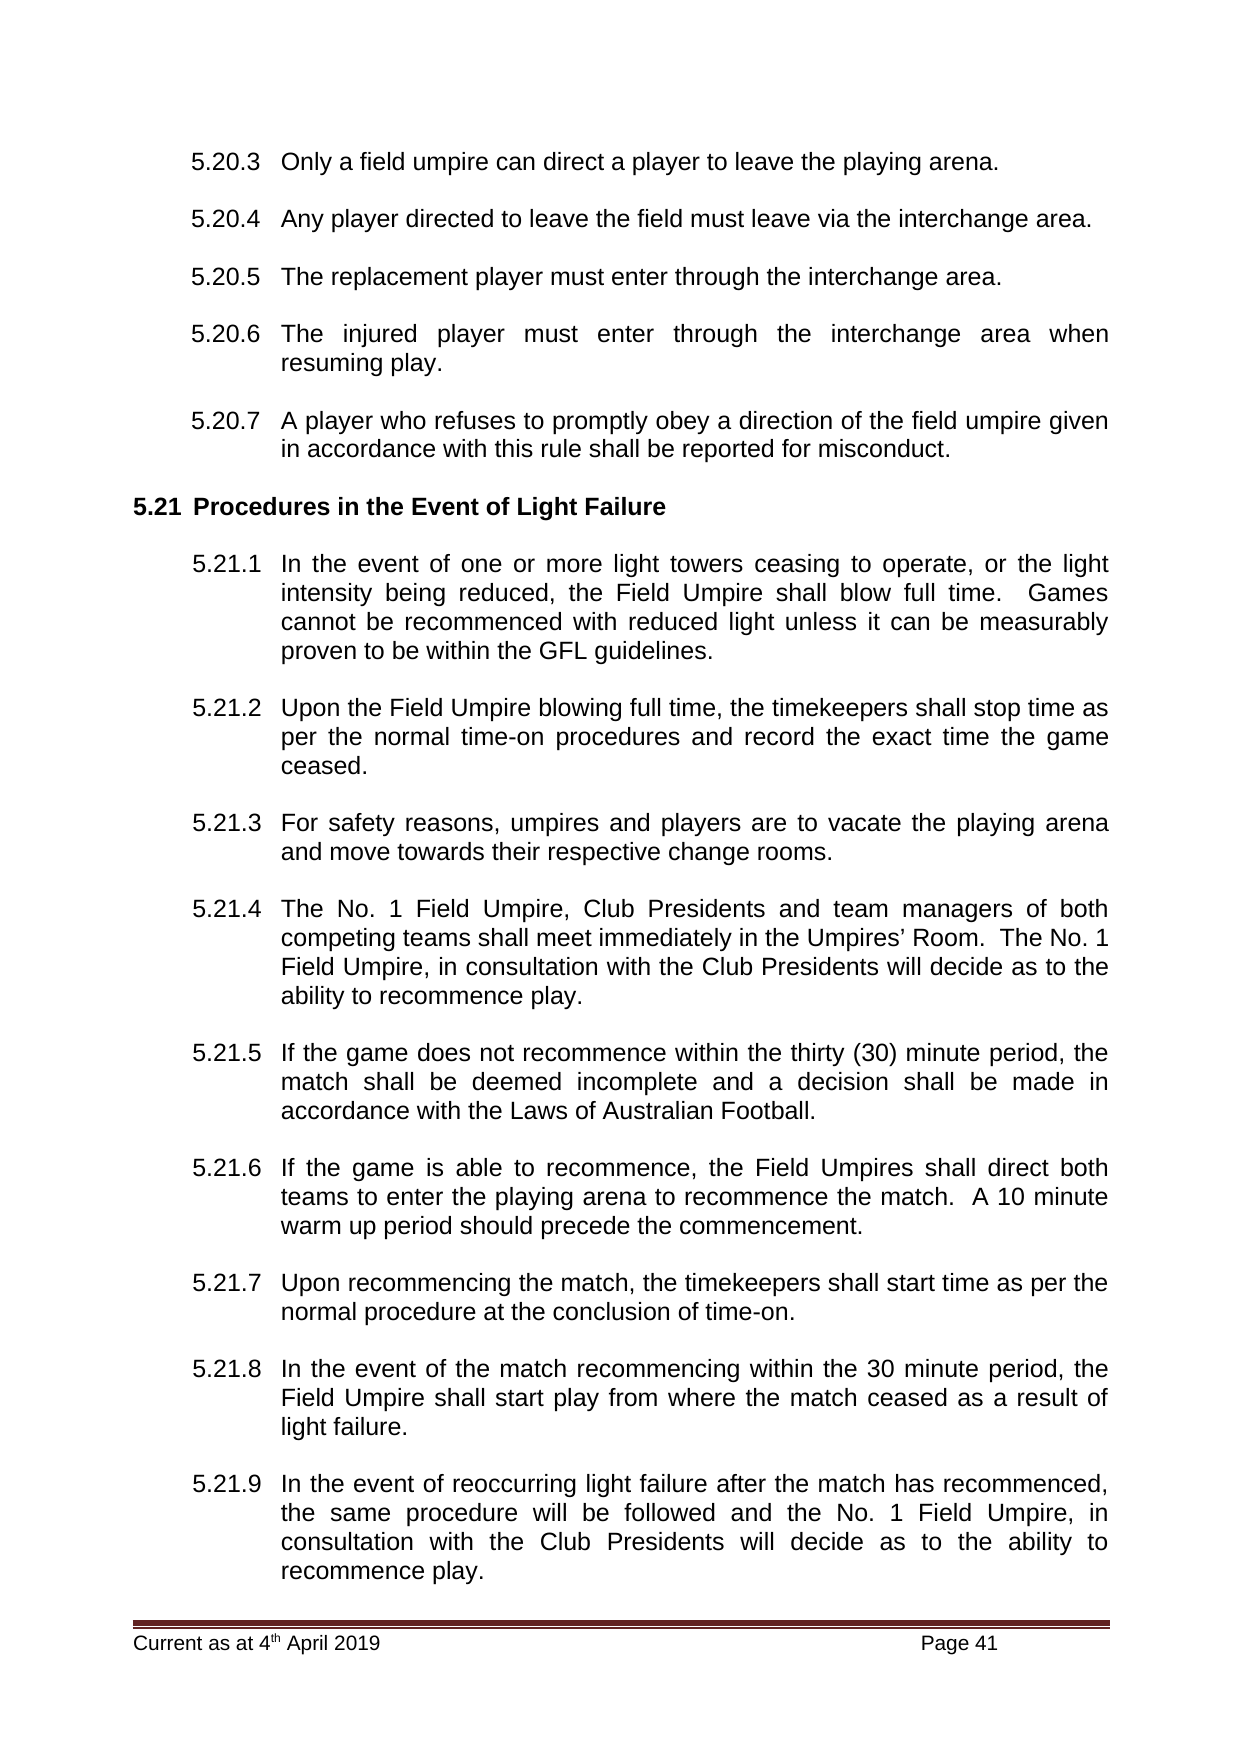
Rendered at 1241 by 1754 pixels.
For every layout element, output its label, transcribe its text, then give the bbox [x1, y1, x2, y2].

text 5.20.3 Only a field umpire can direct a player to leave the playing arena. [191, 147, 1110, 176]
text 5.21.2 Upon the Field Umpire blowing full time, the timekeepers shall stop time as per the normal time-on procedures and record the exact time the game ceased. [192, 693, 1110, 779]
text 5.21.6 If the game is able to recommence, the Field Umpires shall direct both teams to enter the playing arena to recommence the match. A 10 minute warm up period should precede the commencement. [192, 1153, 1110, 1239]
text 5.20.5 The replacement player must enter through the interchange area. [191, 262, 1110, 291]
subtitle 5.21 Procedures in the Event of Light Failure [133, 492, 1110, 521]
text 5.21.7 Upon recommencing the match, the timekeepers shall start time as per the normal procedure at the conclusion of time-on. [192, 1268, 1110, 1326]
text 5.21.5 If the game does not recommence within the thirty (30) minute period, the match shall be deemed incomplete and a decision shall be made in accordance with the Laws of Australian Football. [192, 1038, 1110, 1124]
text 5.21.9 In the event of reoccurring light failure after the match has recommenced, the same procedure will be followed and the No. 1 Field Umpire, in consultation with the Club Presidents will decide as to the ability to recommence play. [192, 1469, 1110, 1584]
text 5.21.3 For safety reasons, umpires and players are to vacate the playing arena and move towards their respective change rooms. [192, 808, 1110, 866]
text 5.20.6 The injured player must enter through the interchange area when resuming play. [191, 319, 1110, 377]
text 5.21.8 In the event of the match recommencing within the 30 minute period, the Field Umpire shall start play from where the match ceased as a result of light failure. [192, 1354, 1110, 1441]
text 5.20.4 Any player directed to leave the field must leave via the interchange area. [191, 204, 1110, 233]
text 5.21.4 The No. 1 Field Umpire, Club Presidents and team managers of both competing teams shall meet immediately in the Umpires’ Room. The No. 1 Field Umpire, in consultation with the Club Presidents will decide as to the ability to recommence play. [192, 894, 1110, 1009]
text 5.20.7 A player who refuses to promptly obey a direction of the field umpire given in accordance with this rule shall be reported for misconduct. [191, 406, 1110, 463]
text 5.21.1 In the event of one or more light towers ceasing to operate, or the light intensity being reduced, the Field Umpire shall blow full time. Games cannot be recommenced with reduced light unless it can be measurably proven to be within the GFL guidelines. [192, 549, 1110, 664]
